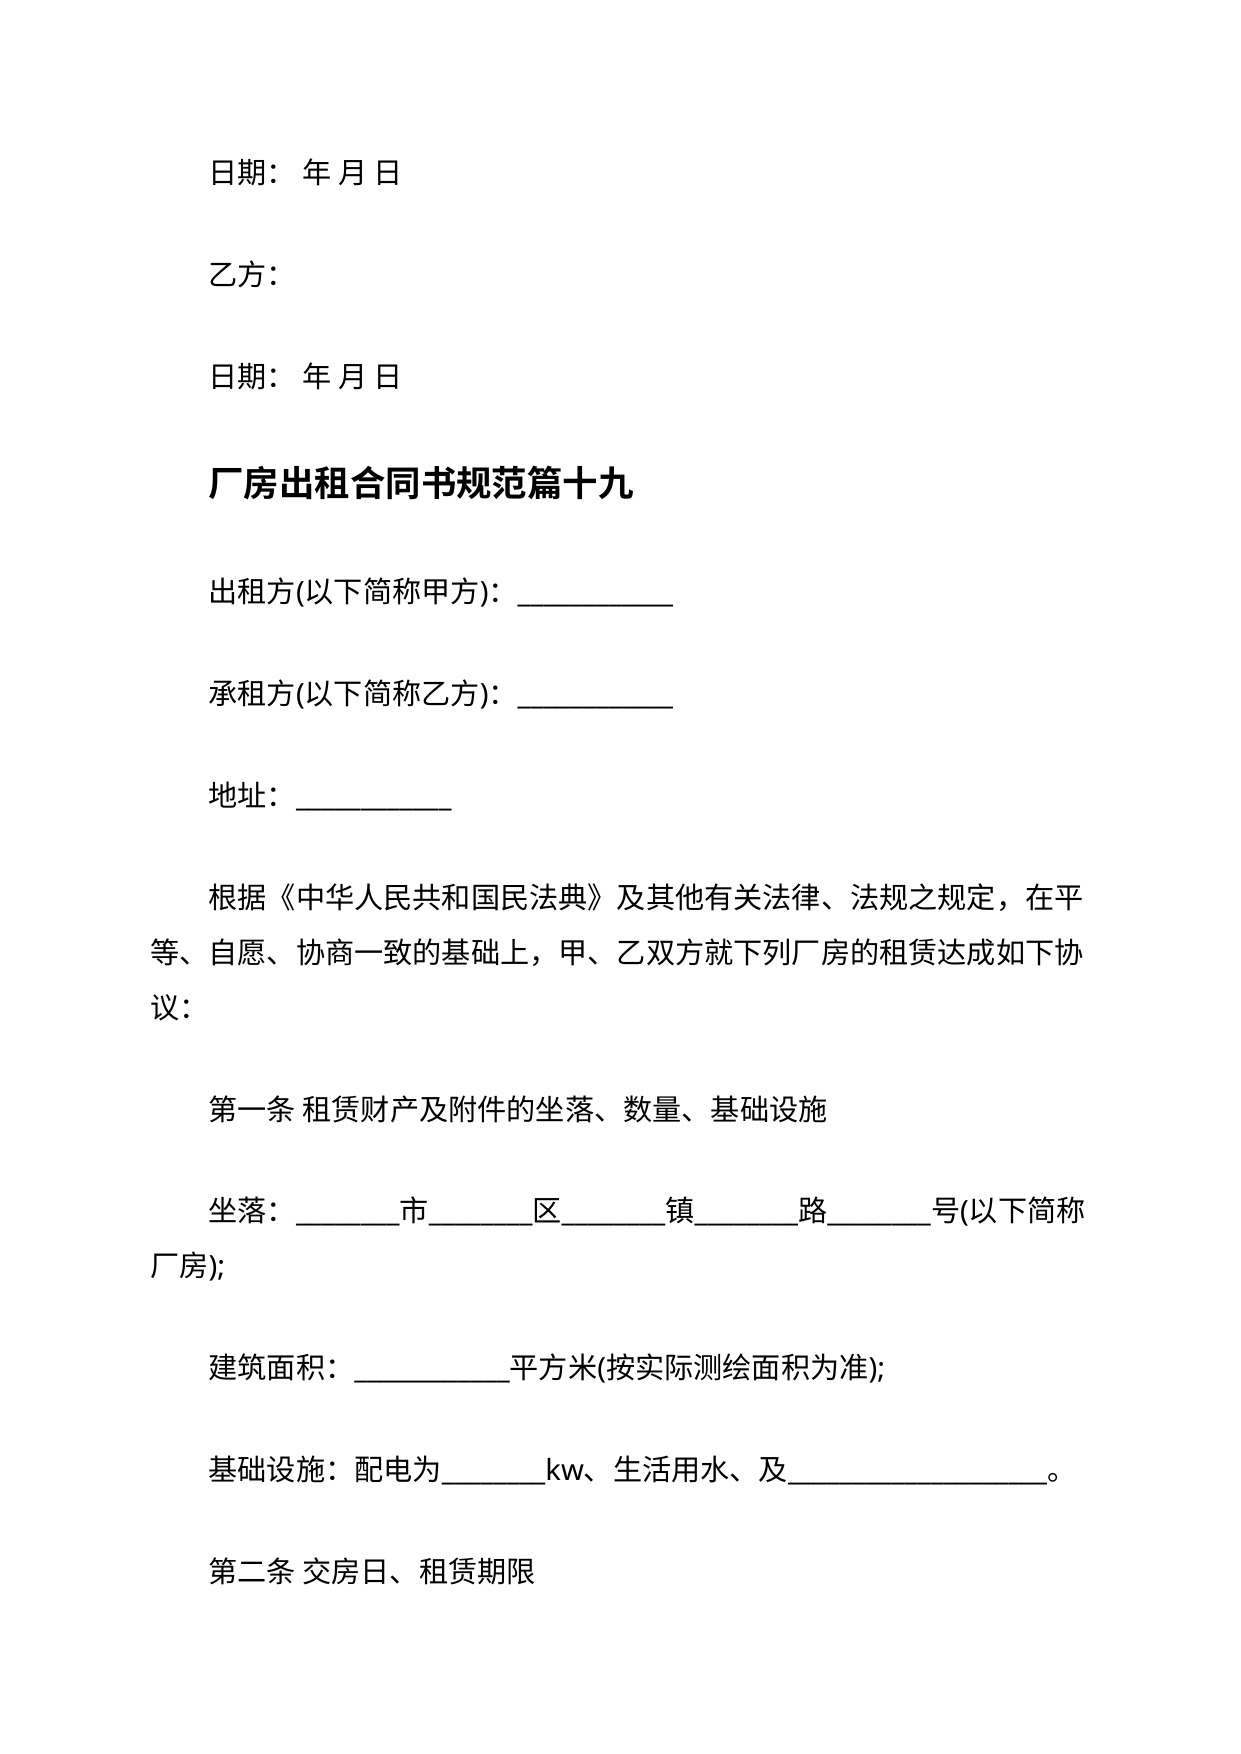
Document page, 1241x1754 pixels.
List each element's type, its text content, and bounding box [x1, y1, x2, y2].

text 基础设施：配电为________kw、生活用水、及____________________。 [150, 1447, 1090, 1489]
text 第二条 交房日、租赁期限 [150, 1549, 1090, 1591]
text 坐落：________市________区________镇________路________号(以下简称厂房); [150, 1188, 1090, 1285]
text 乙方： [150, 252, 1090, 294]
text 出租方(以下简称甲方)：____________ [150, 569, 1090, 611]
text 根据《中华人民共和国民法典》及其他有关法律、法规之规定，在平等、自愿、协商一致的基础上，甲、乙双方就下列厂房的租赁达成如下协议： [150, 875, 1090, 1027]
text 承租方(以下简称乙方)：____________ [150, 671, 1090, 713]
text 第一条 租赁财产及附件的坐落、数量、基础设施 [150, 1086, 1090, 1128]
text 厂房出租合同书规范篇十九 [150, 455, 1090, 507]
text 日期： 年 月 日 [150, 353, 1090, 396]
text 地址：____________ [150, 773, 1090, 815]
text 建筑面积：____________平方米(按实际测绘面积为准); [150, 1345, 1090, 1387]
text 日期： 年 月 日 [150, 150, 1090, 192]
